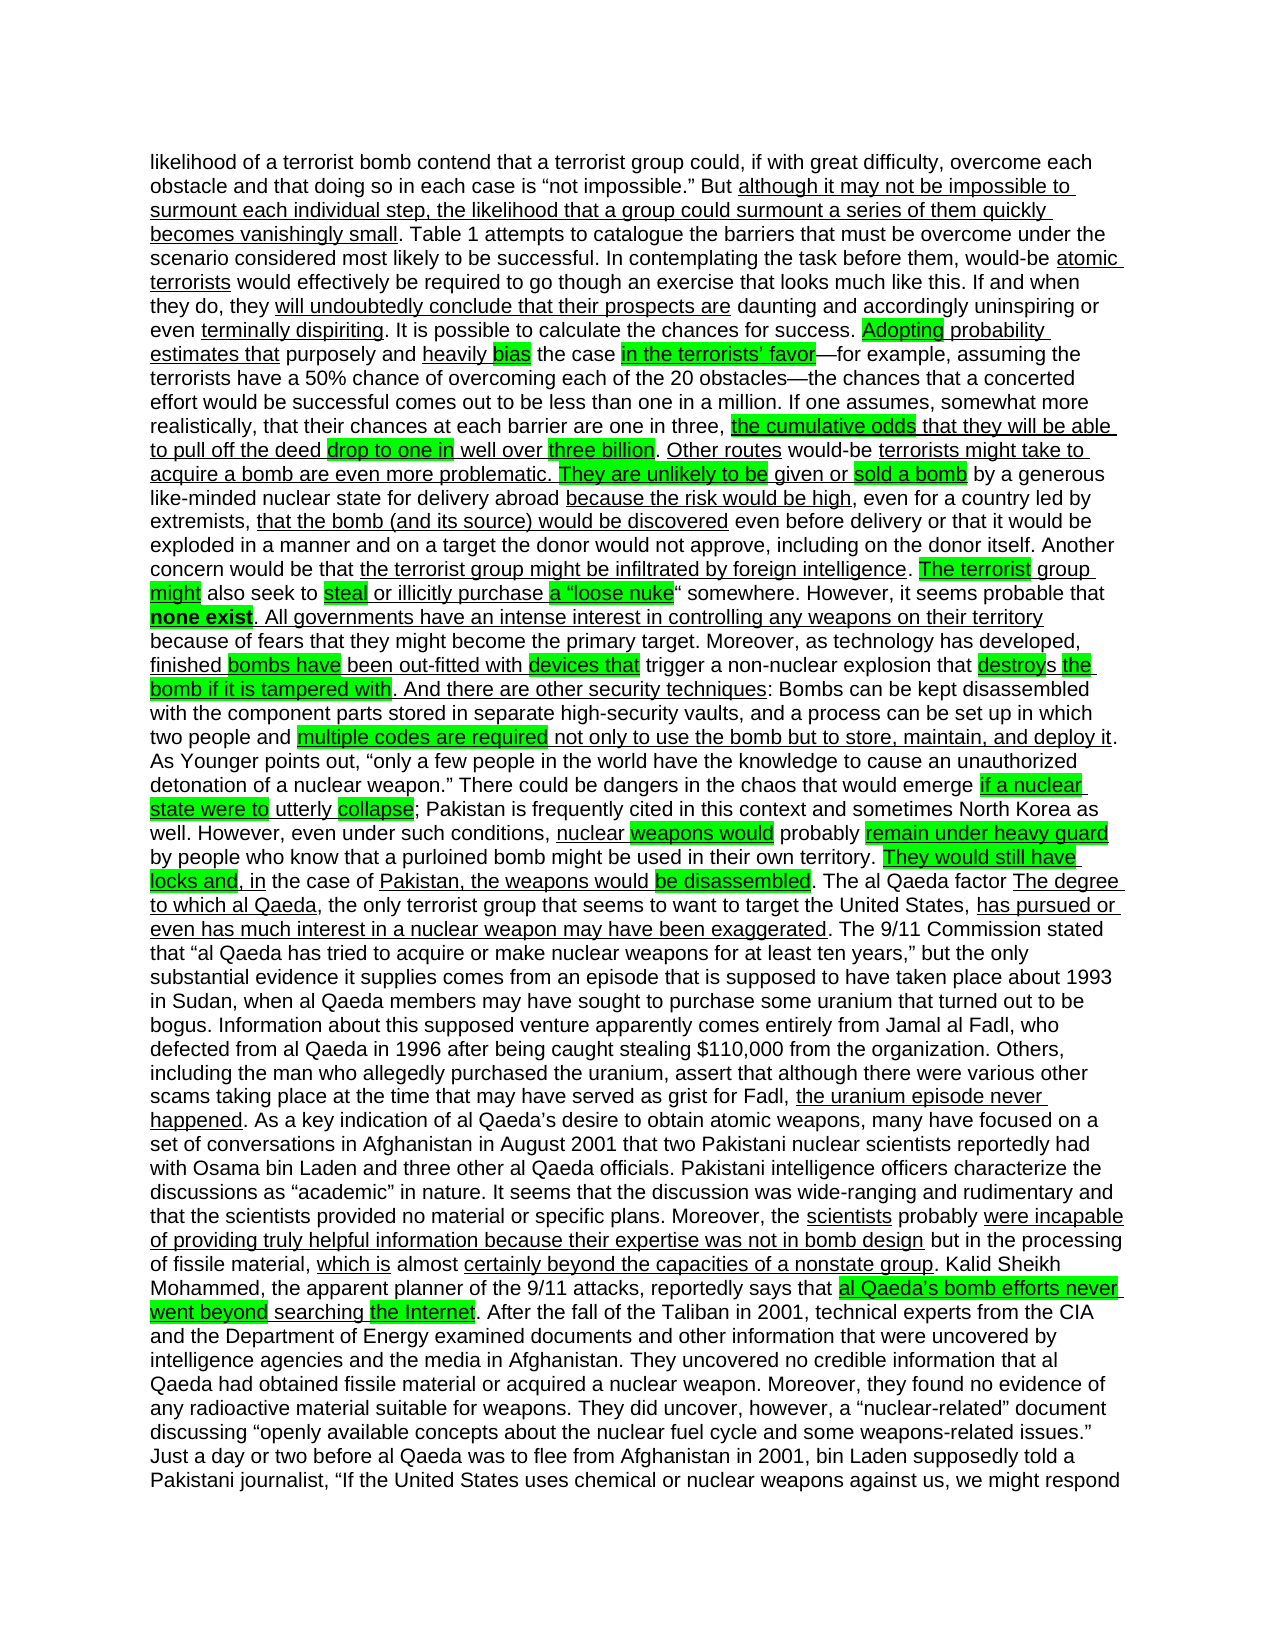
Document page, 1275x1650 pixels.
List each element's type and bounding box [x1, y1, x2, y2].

text [150, 150, 1125, 1492]
